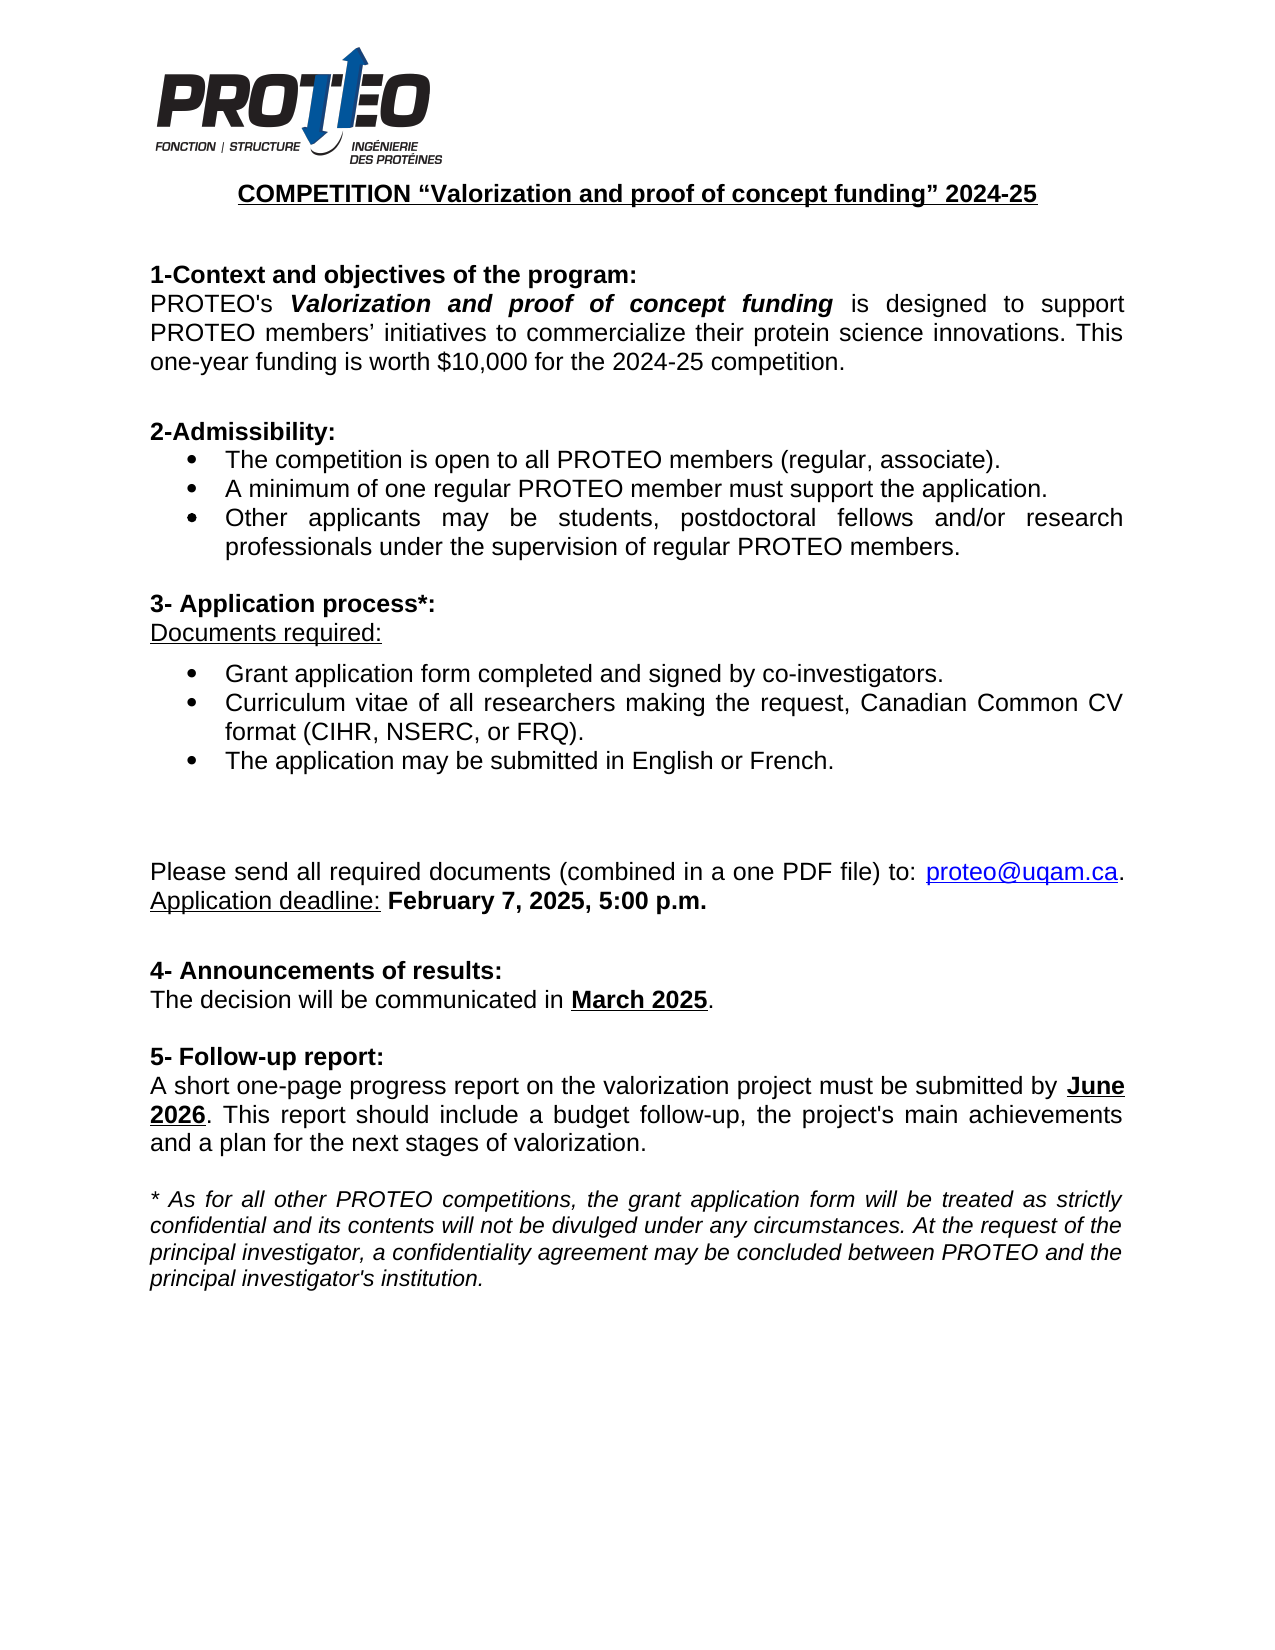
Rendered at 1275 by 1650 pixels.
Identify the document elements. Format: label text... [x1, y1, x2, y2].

text * As for all other PROTEO competitions, the grant application form will be treated as strictly confidential and its contents will not be divulged under any circumstances. At the request of the principal investigator, a confidentiality agreement may be concluded between PROTEO and the principal investigator's institution. [150, 1186, 1125, 1291]
list Curriculum vitae of all researchers making the request, Canadian Common CV format (CIHR, NSERC, or FRQ). [187, 688, 1125, 746]
text COMPETITION “Valorization and proof of concept funding” 2024-25 [150, 179, 1125, 207]
subtitle 4- Announcements of results: [150, 956, 1125, 984]
list A minimum of one regular PROTEO member must support the application. [187, 474, 1125, 503]
text A short one-page progress report on the valorization project must be submitted by June 2026. This report should include a budget follow-up, the project's main achievements and a plan for the next stages of valorization. [150, 1071, 1125, 1157]
subtitle 2-Admissibility: [150, 416, 1125, 445]
list The application may be submitted in English or French. [187, 746, 1125, 774]
text 1-Context and objectives of the program: [150, 260, 1125, 289]
subtitle 5- Follow-up report: [150, 1042, 1125, 1071]
text PROTEO's Valorization and proof of concept funding is designed to support PROTEO members’ initiatives to commercialize their protein science innovations. This one-year funding is worth $10,000 for the 2024-25 competition. [150, 289, 1125, 375]
list Grant application form completed and signed by co-investigators. [187, 659, 1125, 688]
list Other applicants may be students, postdoctoral fellows and/or research professionals under the supervision of regular PROTEO members. [187, 503, 1125, 561]
text The decision will be communicated in March 2025. [150, 984, 1125, 1013]
list The competition is open to all PROTEO members (regular, associate). [187, 445, 1125, 474]
text Please send all required documents (combined in a one PDF file) to: proteo@uqam.ca. Application deadline: February 7, 2025, 5:00 p.m. [150, 857, 1125, 914]
text Documents required: [150, 618, 1125, 647]
subtitle 3- Application process*: [150, 589, 1125, 618]
picture [150, 41, 445, 167]
